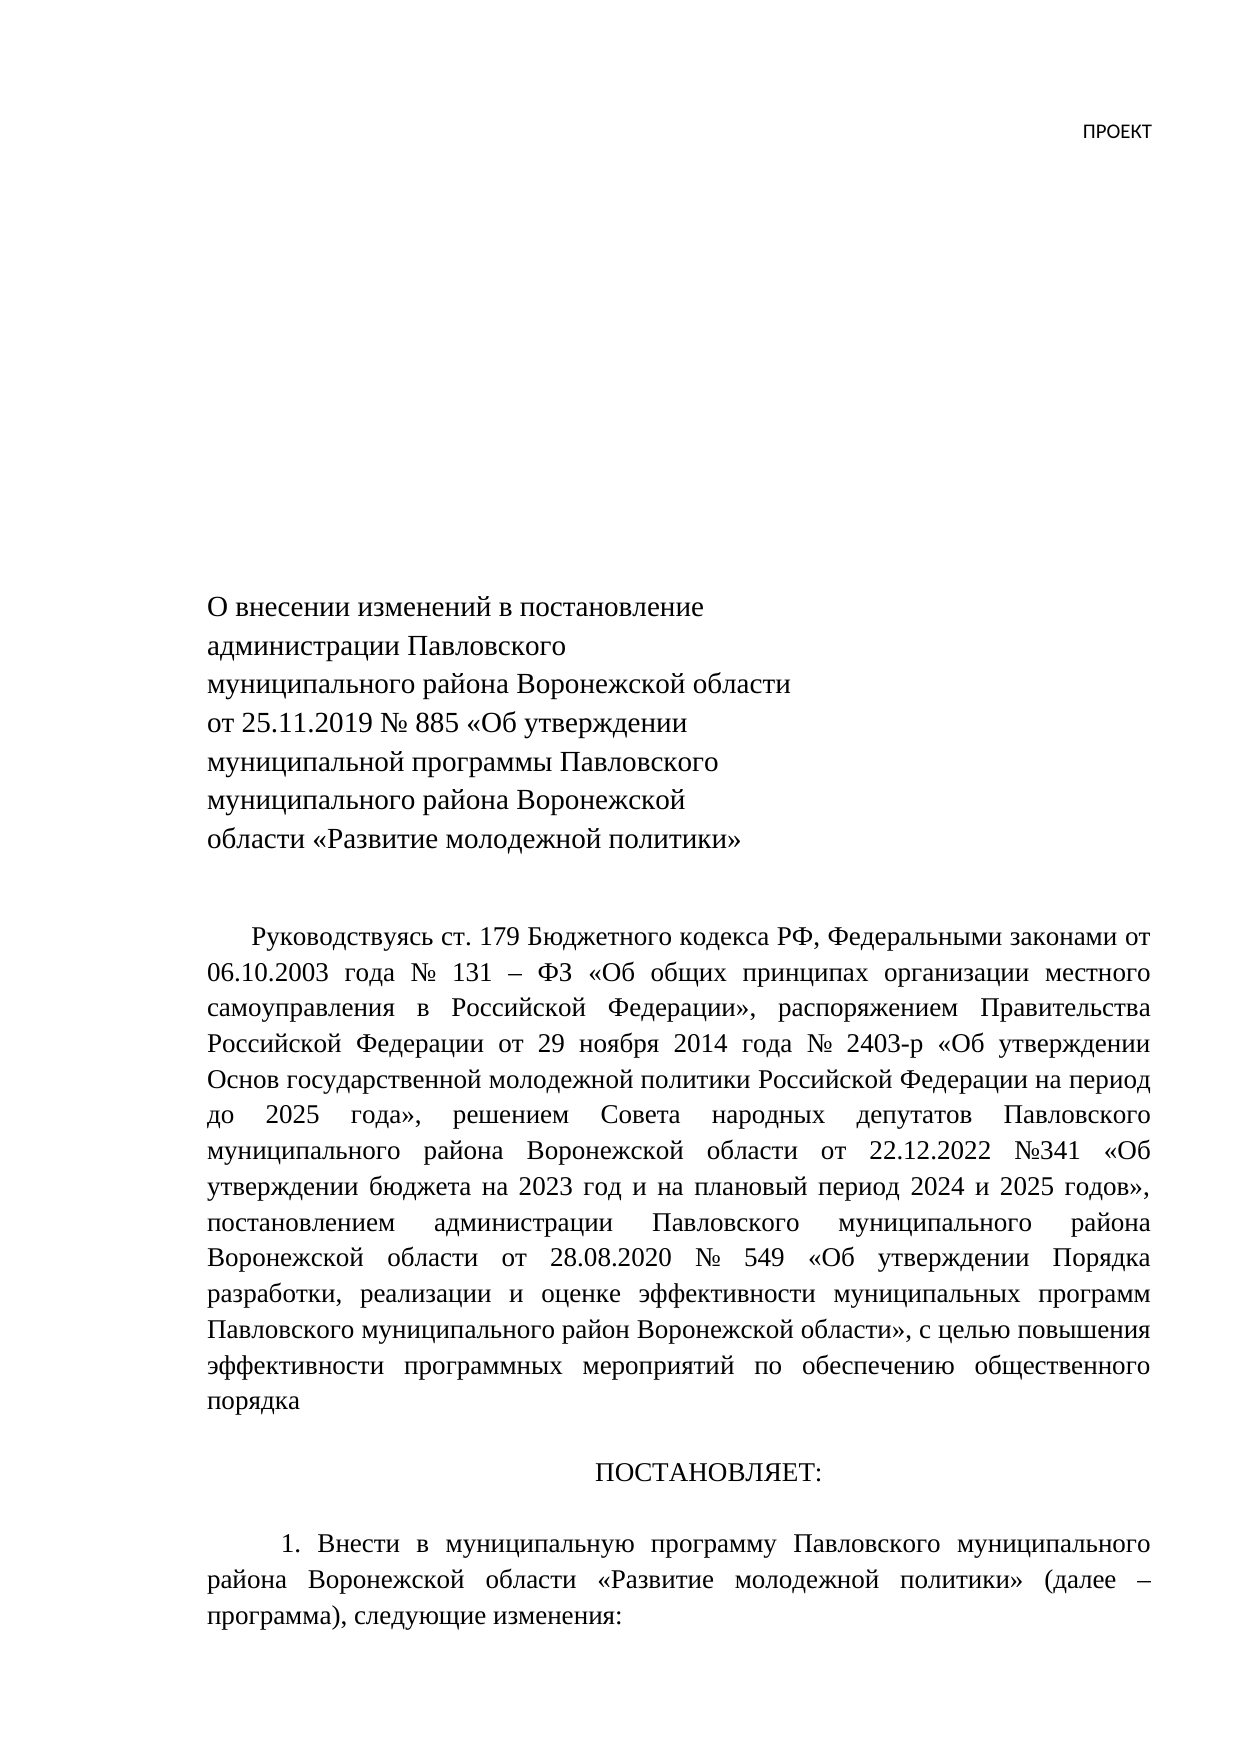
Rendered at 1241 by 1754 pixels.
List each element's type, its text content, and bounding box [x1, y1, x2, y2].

text администрации Павловского [207, 628, 1152, 662]
text от 25.11.2019 № 885 «Об утверждении [207, 705, 1152, 739]
text области «Развитие молодежной политики» [207, 821, 1152, 854]
text Руководствуясь ст. 179 Бюджетного кодекса РФ, Федеральными законами от 06.10.2003 года № 131 – ФЗ «Об общих принципах организации местного самоуправления в Российской Федерации», распоряжением Правительства Российской Федерации от 29 ноября 2014 года № 2403-р «Об утверждении Основ государственной молодежной политики Российской Федерации на период до 2025 года», решением Совета народных депутатов Павловского муниципального района Воронежской области от 22.12.2022 №341 «Об утверждении бюджета на 2023 год и на плановый период 2024 и 2025 годов», постановлением администрации Павловского муниципального района Воронежской области от 28.08.2020 № 549 «Об утверждении Порядка разработки, реализации и оценке эффективности муниципальных программ Павловского муниципального район Воронежской области», с целью повышения эффективности программных мероприятий по обеспечению общественного порядка [207, 920, 1152, 1416]
text муниципального района Воронежской области [207, 667, 1152, 700]
text 1. Внести в муниципальную программу Павловского муниципального района Воронежской области «Развитие молодежной политики» (далее – программа), следующие изменения: [207, 1527, 1152, 1630]
text О внесении изменений в постановление [207, 589, 1152, 623]
text ПРОЕКТ [177, 118, 1152, 143]
text муниципального района Воронежской [207, 782, 1152, 816]
text муниципальной программы Павловского [207, 744, 1152, 777]
text ПОСТАНОВЛЯЕТ: [266, 1456, 1152, 1487]
